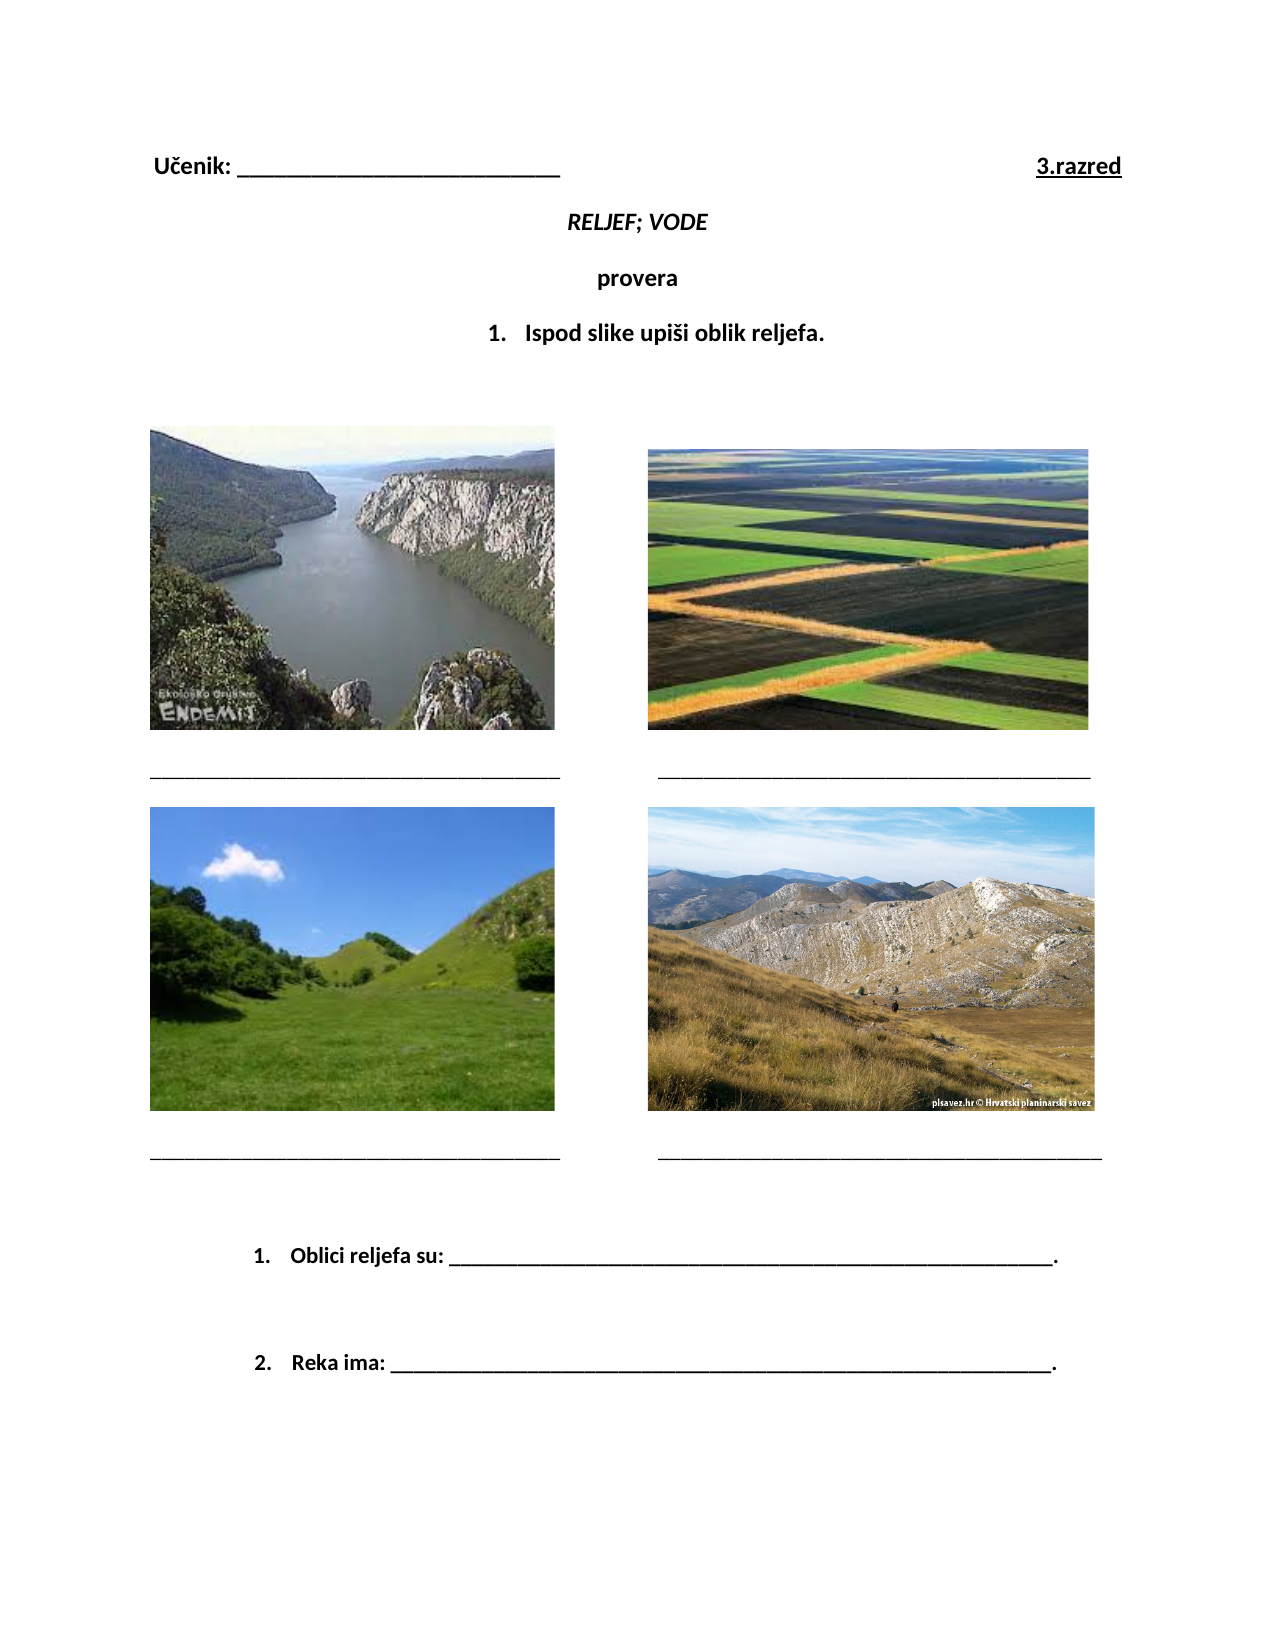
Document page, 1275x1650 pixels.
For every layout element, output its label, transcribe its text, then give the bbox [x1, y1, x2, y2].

picture [647, 449, 1089, 730]
list Ispod slike upiši oblik reljefa. [187, 317, 1125, 348]
text ____________________________________ ______________________________________ [150, 754, 1125, 782]
text RELJEF; VODE [150, 206, 1125, 236]
text provera [150, 262, 1125, 292]
text Učenik: __________________________ 3.razred [150, 150, 1125, 181]
list Oblici reljefa su: _____________________________________________________. [187, 1242, 1125, 1270]
picture [150, 807, 555, 1111]
picture [150, 426, 555, 730]
picture [647, 807, 1095, 1111]
list Reka ima: __________________________________________________________. [187, 1348, 1125, 1376]
text ____________________________________ _______________________________________ [150, 1136, 1125, 1164]
